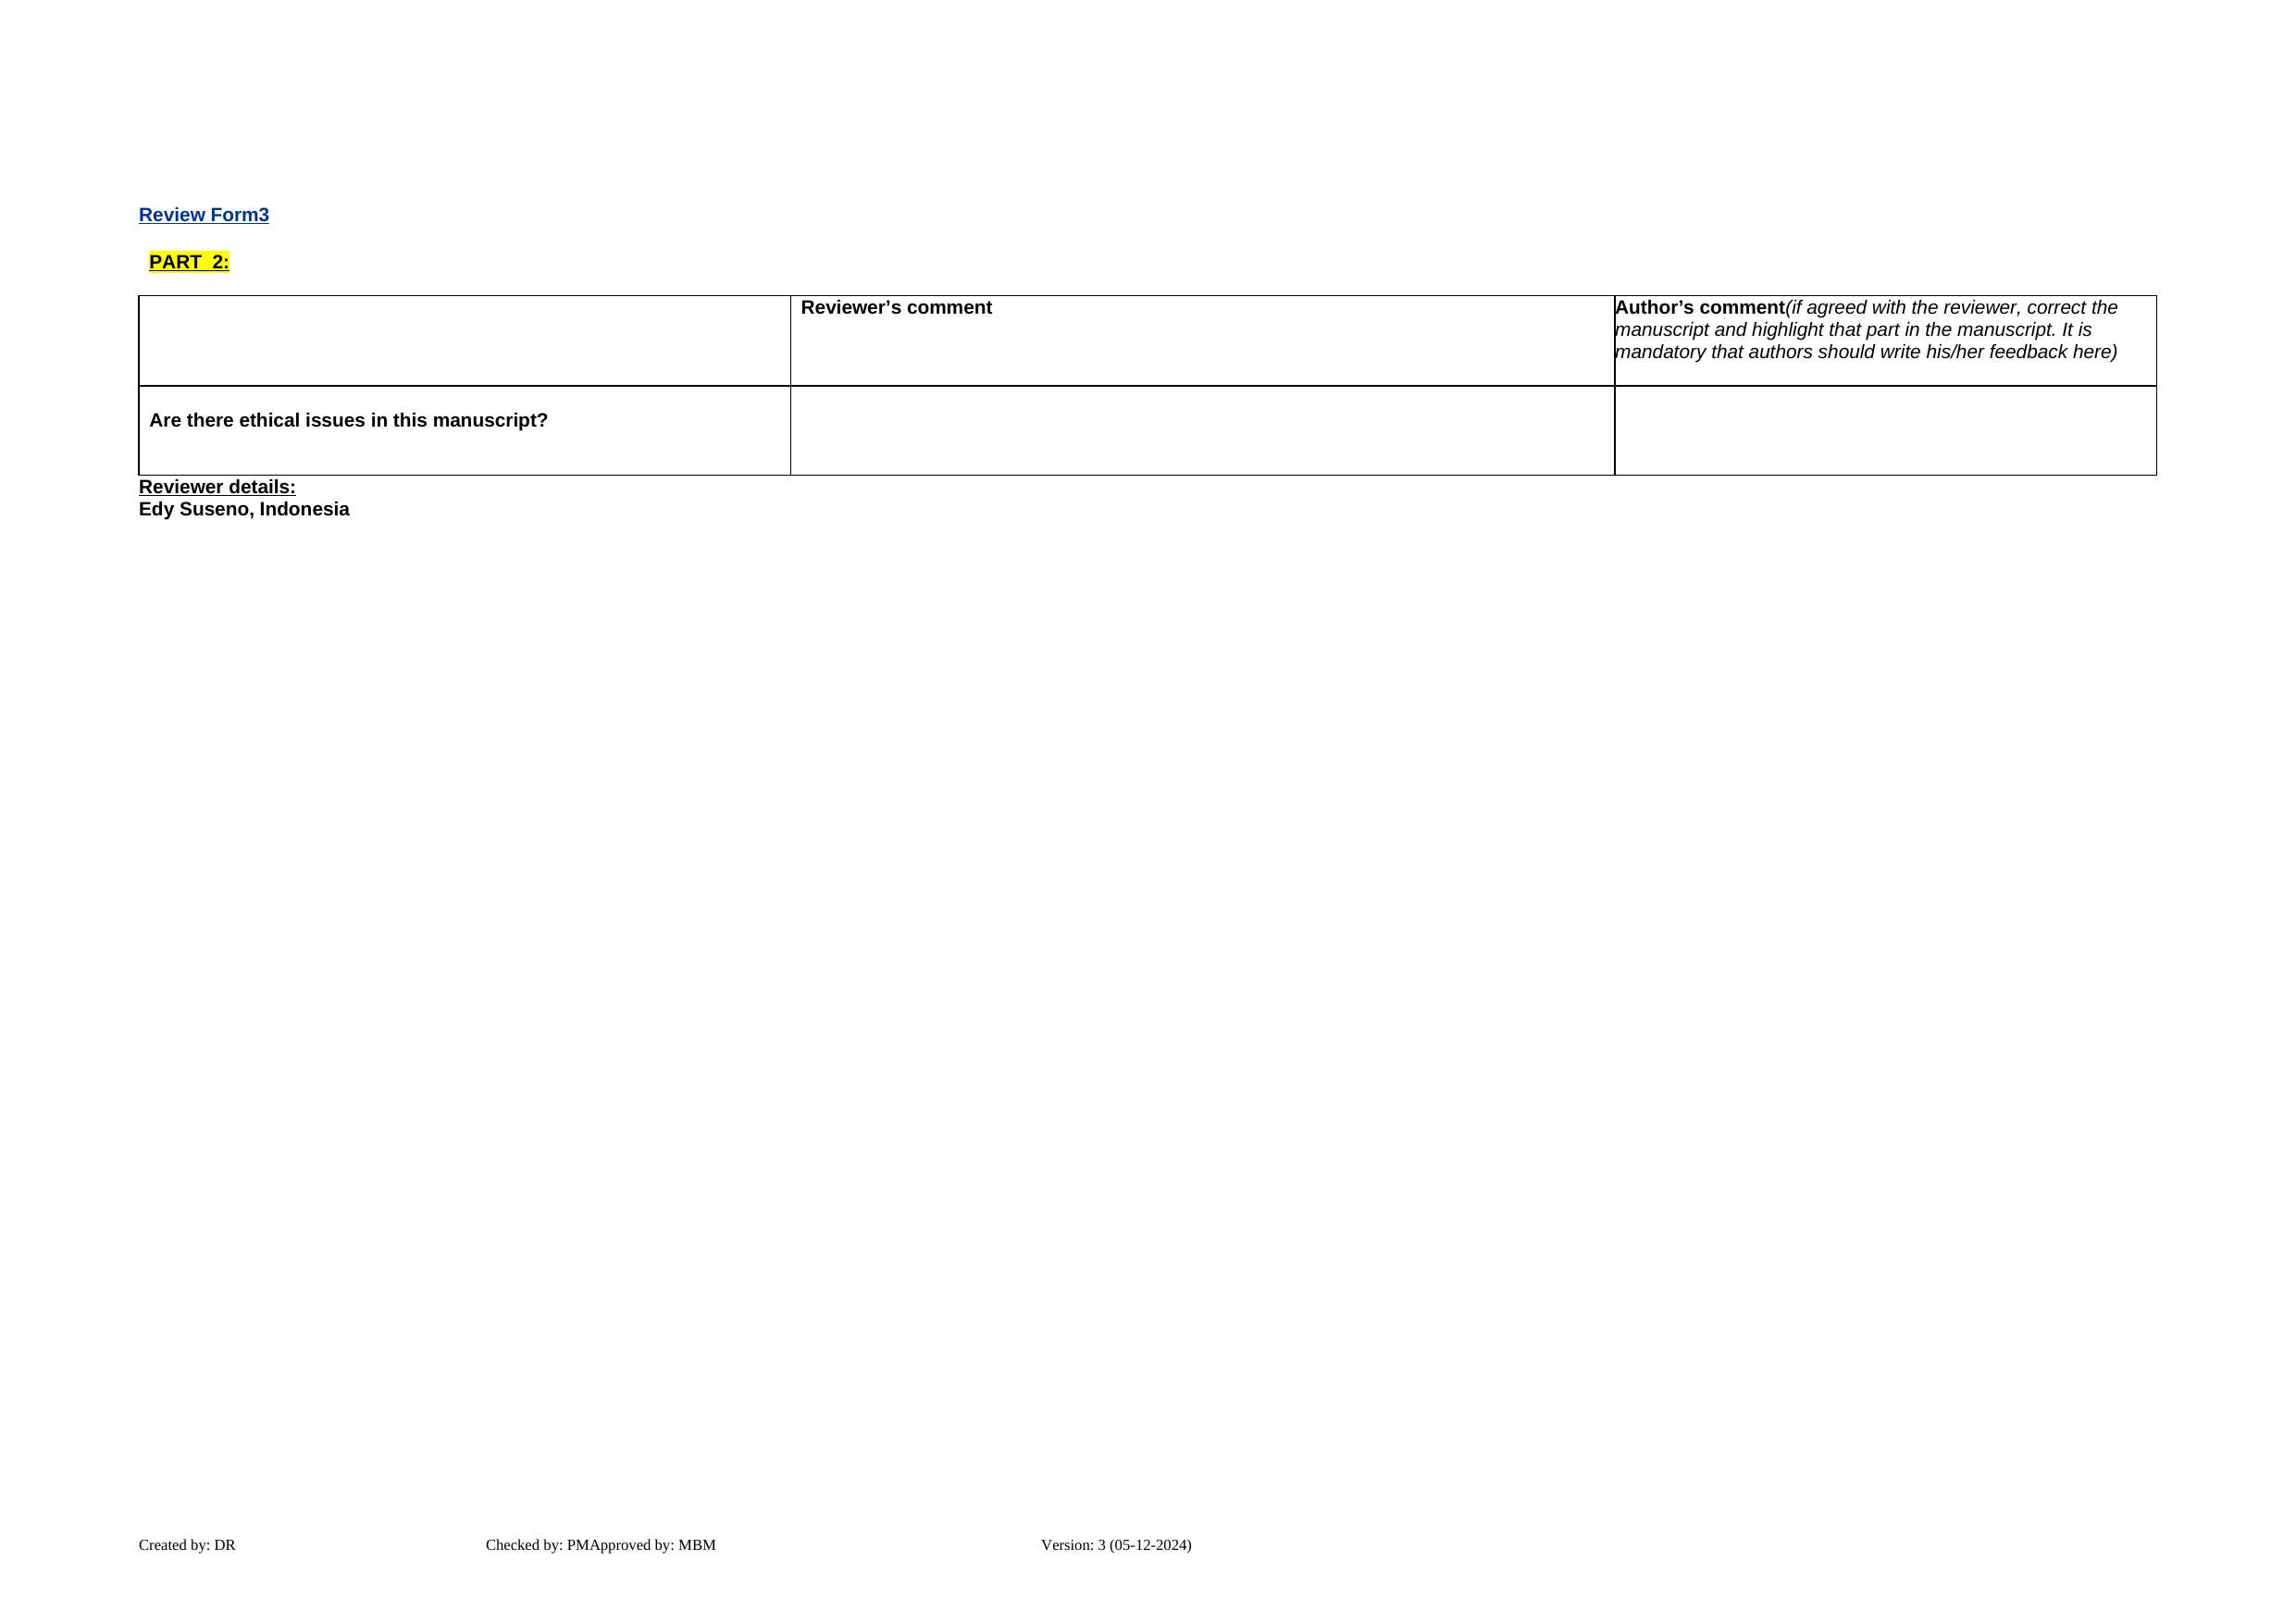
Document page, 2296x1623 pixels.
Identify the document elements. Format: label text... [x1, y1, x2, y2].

table_cell [140, 296, 790, 385]
text Reviewer details: [139, 476, 2156, 498]
text Edy Suseno, Indonesia [139, 498, 2156, 520]
table_cell Author’s comment(if agreed with the reviewer, correct the manuscript and highlight that part in the manuscript. It is mandatory that authors should write his/her feedback here) [1616, 296, 2156, 385]
table_cell Are there ethical issues in this manuscript? [140, 387, 790, 475]
table_header PART 2: [139, 251, 2156, 295]
table_cell [1616, 387, 2156, 475]
table_cell Reviewer’s comment [791, 296, 1614, 385]
table_cell [791, 387, 1614, 475]
